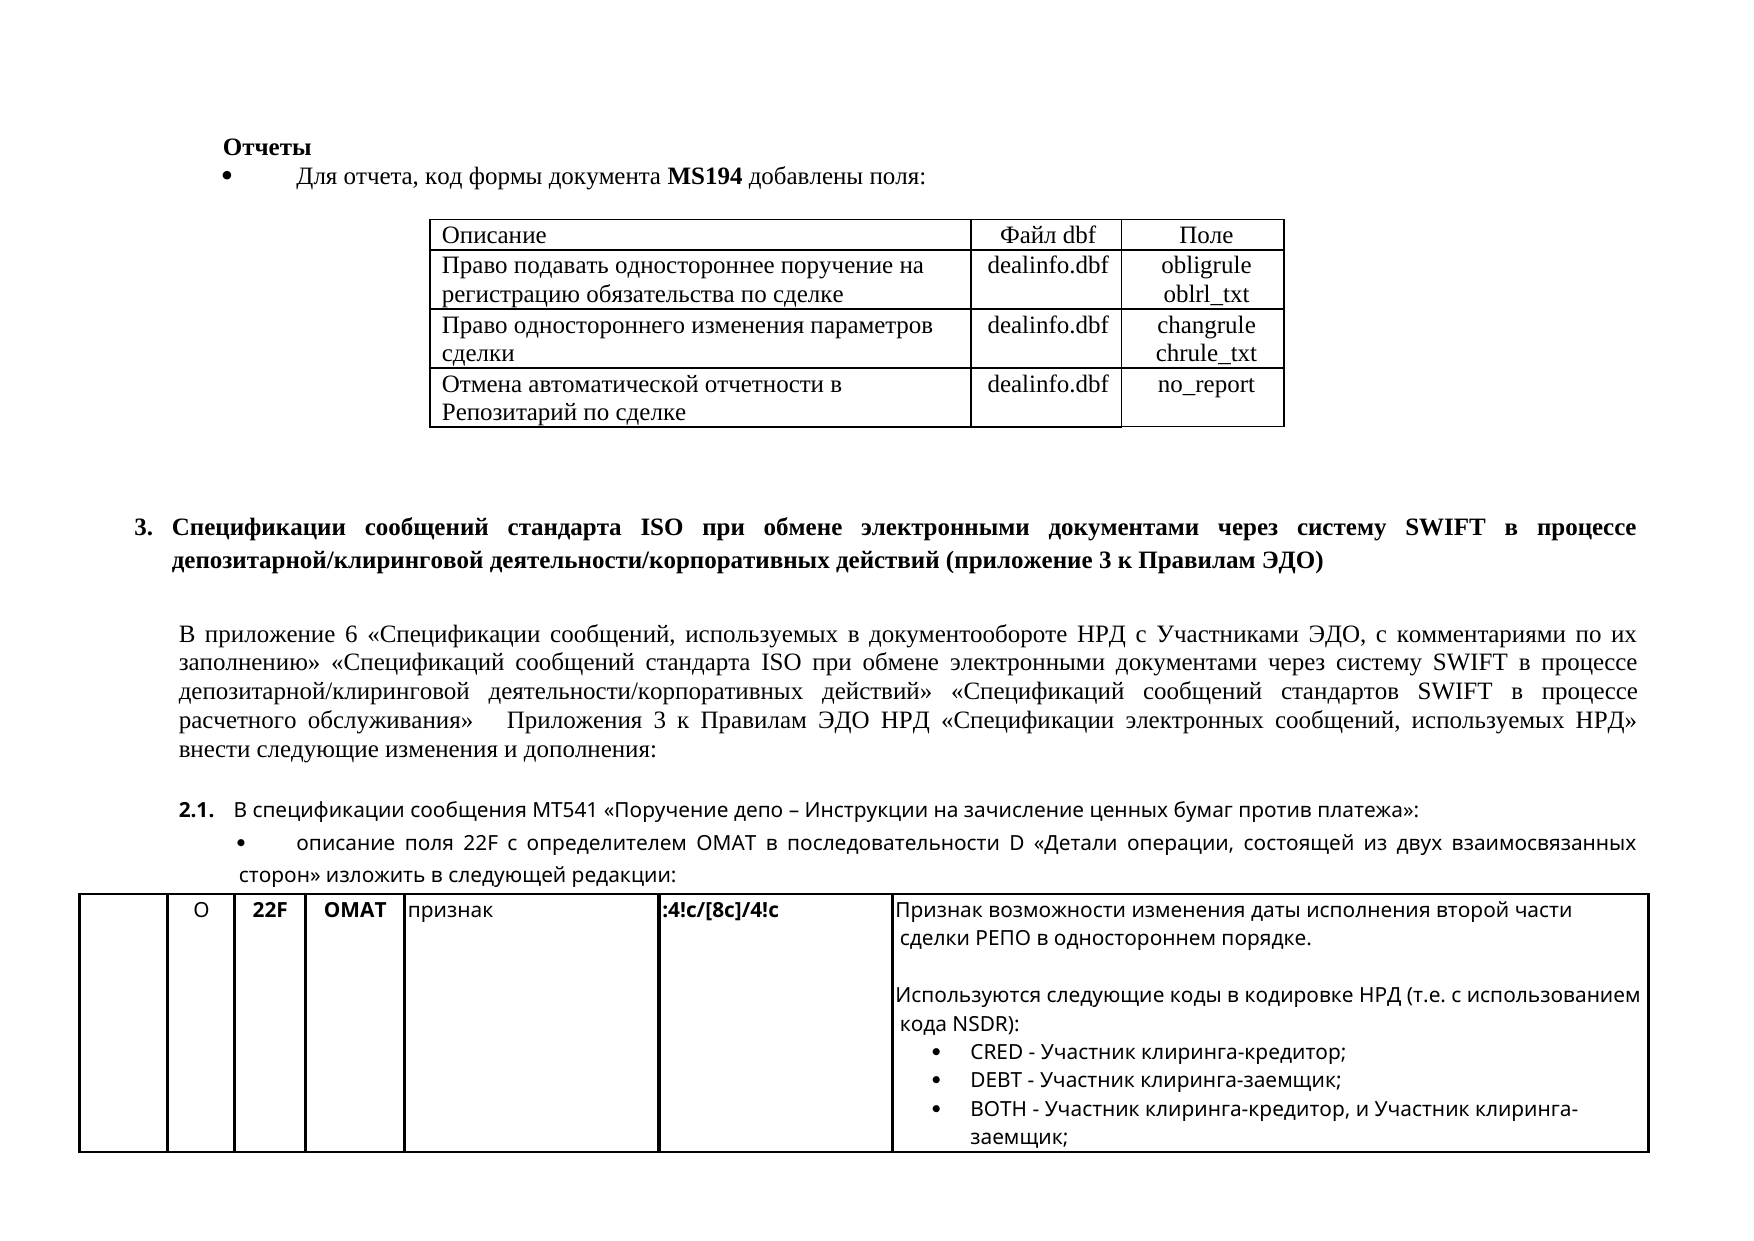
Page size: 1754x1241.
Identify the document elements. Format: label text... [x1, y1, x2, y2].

table_header :4!c/[8c]/4!c [661, 895, 891, 1151]
table_cell Право подавать одностороннее поручение на регистрацию обязательства по сделке [431, 251, 970, 308]
table_cell obligrule oblrl_txt [1122, 251, 1283, 308]
list В спецификации сообщения МТ541 «Поручение депо – Инструкции на зачисление ценных бумаг против платежа»: [178, 795, 1639, 823]
table_cell no_report [1122, 369, 1283, 426]
table_header [81, 895, 166, 1151]
list В приложение 6 «Спецификации сообщений, используемых в документообороте НРД с Участниками ЭДО, с комментариями по их заполнению» «Спецификаций сообщений стандарта ISO при обмене электронными документами через систему SWIFT в процессе депозитарной/клиринговой деятельности/корпоративных действий» «Спецификаций сообщений стандартов SWIFT в процессе расчетного обслуживания» Приложения 3 к Правилам ЭДО НРД «Спецификации электронных сообщений, используемых НРД» внести следующие изменения и дополнения: [178, 619, 1639, 762]
table_header Описание [431, 220, 970, 249]
table_cell dealinfo.dbf [972, 310, 1121, 367]
table_cell dealinfo.dbf [972, 251, 1121, 308]
table_header 22F [236, 895, 304, 1151]
table_cell Право одностороннего изменения параметров сделки [431, 310, 970, 367]
table_header Файл dbf [972, 220, 1121, 249]
list Для отчета, код формы документа MS194 добавлены поля: [150, 161, 1639, 190]
table_header признак [406, 895, 657, 1151]
table_cell Отмена автоматической отчетности в Репозитарий по сделке [431, 369, 970, 426]
table_header O [169, 895, 233, 1151]
text Отчеты [75, 132, 1639, 161]
table_cell dealinfo.dbf [972, 369, 1121, 426]
list описание поля 22F с определителем OMAT в последовательности D «Детали операции, состоящей из двух взаимосвязанных сторон» изложить в следующей редакции: [237, 828, 1639, 889]
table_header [894, 895, 1647, 1151]
list Спецификации сообщений стандарта ISO при обмене электронными документами через систему SWIFT в процессе депозитарной/клиринговой деятельности/корпоративных действий (приложение 3 к Правилам ЭДО) [134, 512, 1639, 573]
table_header Поле [1122, 220, 1283, 249]
table_cell changrule chrule_txt [1122, 310, 1283, 367]
table_header OMAT [307, 895, 403, 1151]
